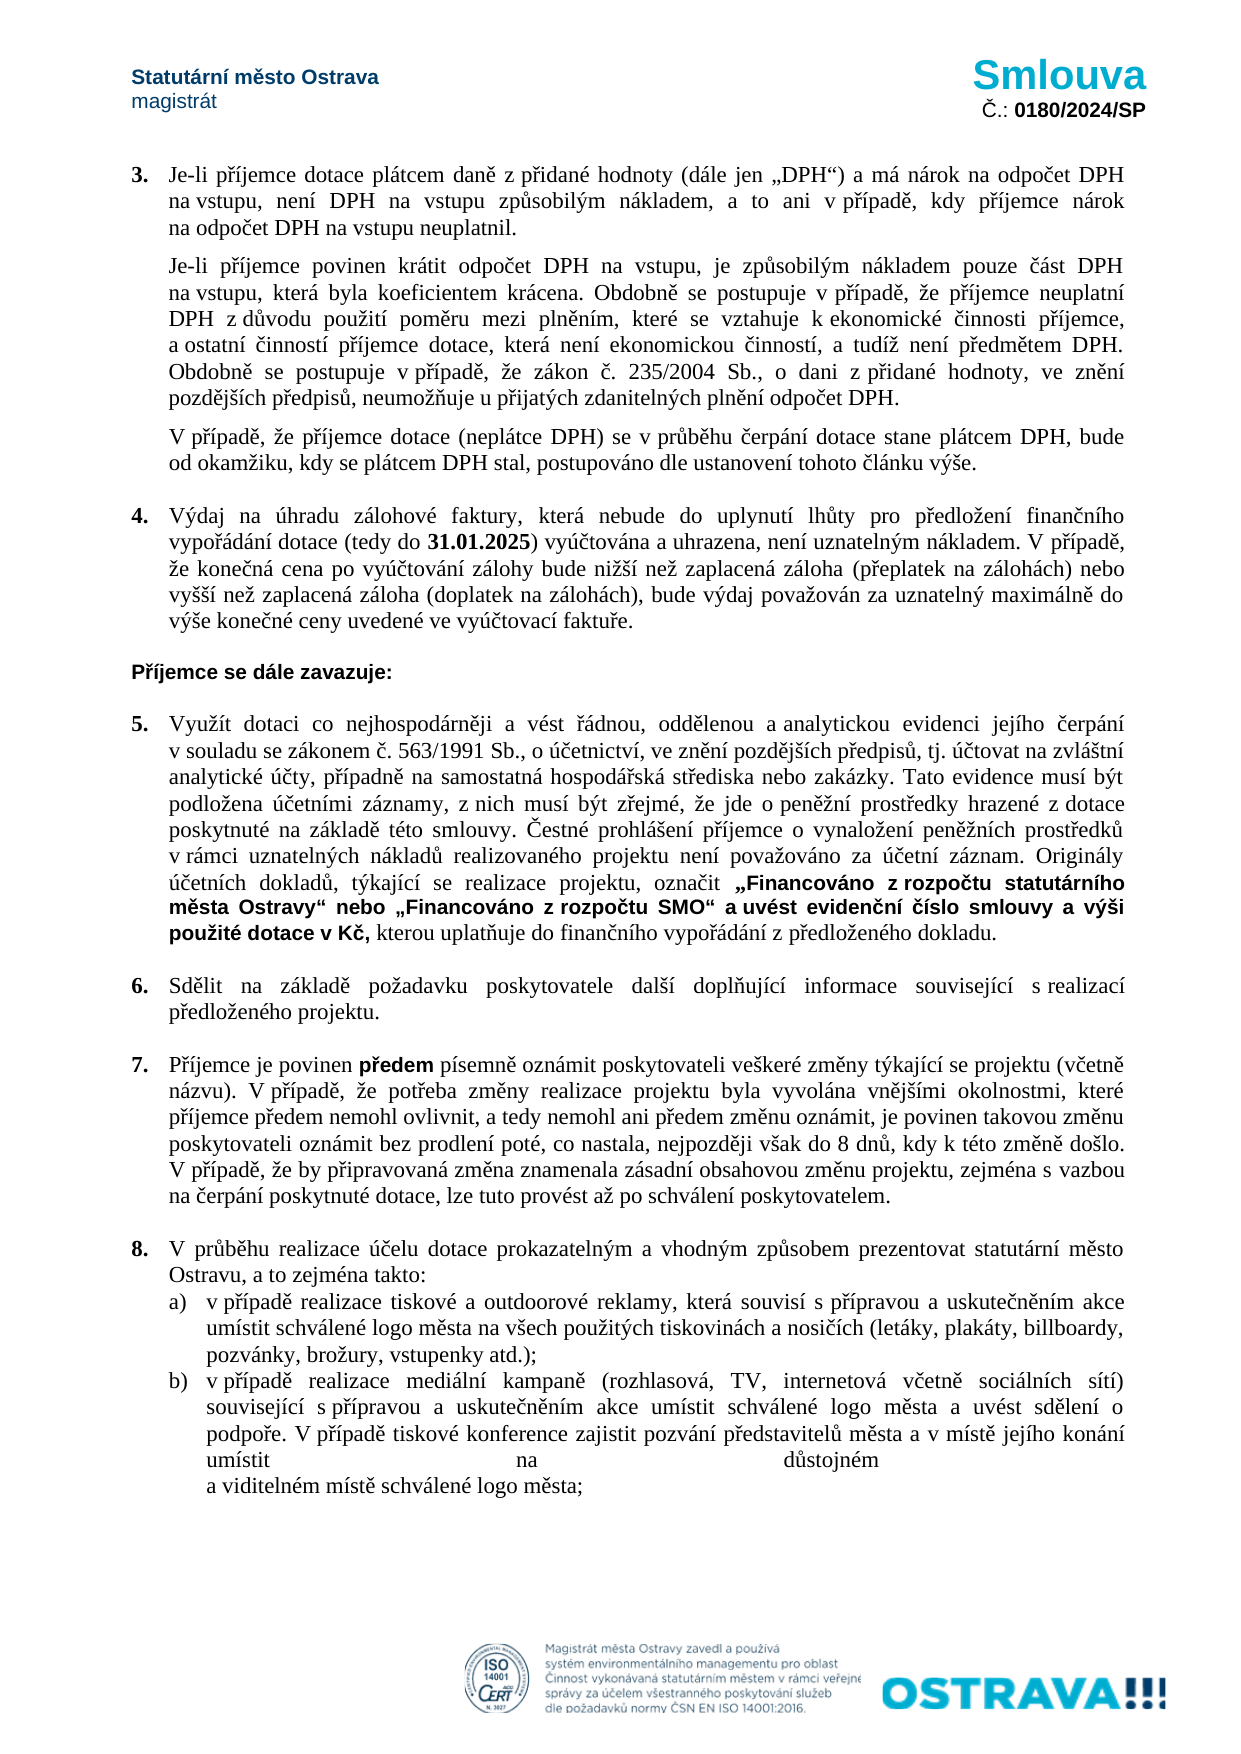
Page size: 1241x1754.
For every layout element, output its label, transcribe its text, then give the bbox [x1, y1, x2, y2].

list Využít dotaci co nejhospodárněji a vést řádnou, oddělenou a analytickou evidenci jejího čerpání v souladu se zákonem č. 563/1991 Sb., o účetnictví, ve znění pozdějších předpisů, tj. účtovat na zvláštní analytické účty, případně na samostatná hospodářská střediska nebo zakázky. Tato evidence musí být podložena účetními záznamy, z nich musí být zřejmé, že jde o peněžní prostředky hrazené z dotace poskytnuté na základě této smlouvy. Čestné prohlášení příjemce o vynaložení peněžních prostředků v rámci uznatelných nákladů realizovaného projektu není považováno za účetní záznam. Originály účetních dokladů, týkající se realizace projektu, označit „Financováno z rozpočtu statutárního města Ostravy“ nebo „Financováno z rozpočtu SMO“ a uvést evidenční číslo smlouvy a výši použité dotace v Kč, kterou uplatňuje do finančního vypořádání z předloženého dokladu. [131, 711, 1125, 945]
text V případě, že příjemce dotace (neplátce DPH) se v průběhu čerpání dotace stane plátcem DPH, bude od okamžiku, kdy se plátcem DPH stal, postupováno dle ustanovení tohoto článku výše. [131, 423, 1125, 476]
list Výdaj na úhradu zálohové faktury, která nebude do uplynutí lhůty pro předložení finančního vypořádání dotace (tedy do 31.01.2025) vyúčtována a uhrazena, není uznatelným nákladem. V případě, že konečná cena po vyúčtování zálohy bude nižší než zaplacená záloha (přeplatek na zálohách) nebo vyšší než zaplacená záloha (doplatek na zálohách), bude výdaj považován za uznatelný maximálně do výše konečné ceny uvedené ve vyúčtovací faktuře. [131, 502, 1125, 634]
list Je-li příjemce dotace plátcem daně z přidané hodnoty (dále jen „DPH“) a má nárok na odpočet DPH na vstupu, není DPH na vstupu způsobilým nákladem, a to ani v případě, kdy příjemce nárok na odpočet DPH na vstupu neuplatnil. [131, 161, 1125, 240]
list Sdělit na základě požadavku poskytovatele další doplňující informace související s realizací předloženého projektu. [131, 972, 1125, 1024]
picture [881, 1677, 1165, 1709]
text Je-li příjemce povinen krátit odpočet DPH na vstupu, je způsobilým nákladem pouze část DPH na vstupu, která byla koeficientem krácena. Obdobně se postupuje v případě, že příjemce neuplatní DPH z důvodu použití poměru mezi plněním, které se vztahuje k ekonomické činnosti příjemce, a ostatní činností příjemce dotace, která není ekonomickou činností, a tudíž není předmětem DPH. Obdobně se postupuje v případě, že zákon č. 235/2004 Sb., o dani z přidané hodnoty, ve znění pozdějších předpisů, neumožňuje u přijatých zdanitelných plnění odpočet DPH. [131, 252, 1125, 411]
list v případě realizace mediální kampaně (rozhlasová, TV, internetová včetně sociálních sítí) související s přípravou a uskutečněním akce umístit schválené logo města a uvést sdělení o podpoře. V případě tiskové konference zajistit pozvání představitelů města a v místě jejího konání umístit na důstojném a viditelném místě schválené logo města; [169, 1367, 1125, 1499]
list V průběhu realizace účelu dotace prokazatelným a vhodným způsobem prezentovat statutární město Ostravu, a to zejména takto: [131, 1235, 1125, 1288]
list Příjemce je povinen předem písemně oznámit poskytovateli veškeré změny týkající se projektu (včetně názvu). V případě, že potřeba změny realizace projektu byla vyvolána vnějšími okolnostmi, které příjemce předem nemohl ovlivnit, a tedy nemohl ani předem změnu oznámit, je povinen takovou změnu poskytovateli oznámit bez prodlení poté, co nastala, nejpozději však do 8 dnů, kdy k této změně došlo. V případě, že by připravovaná změna znamenala zásadní obsahovou změnu projektu, zejména s vazbou na čerpání poskytnuté dotace, lze tuto provést až po schválení poskytovatelem. [131, 1051, 1125, 1209]
picture [463, 1643, 861, 1713]
text Příjemce se dále zavazuje: [131, 660, 1125, 684]
list v případě realizace tiskové a outdoorové reklamy, která souvisí s přípravou a uskutečněním akce umístit schválené logo města na všech použitých tiskovinách a nosičích (letáky, plakáty, billboardy, pozvánky, brožury, vstupenky atd.); [169, 1288, 1125, 1367]
